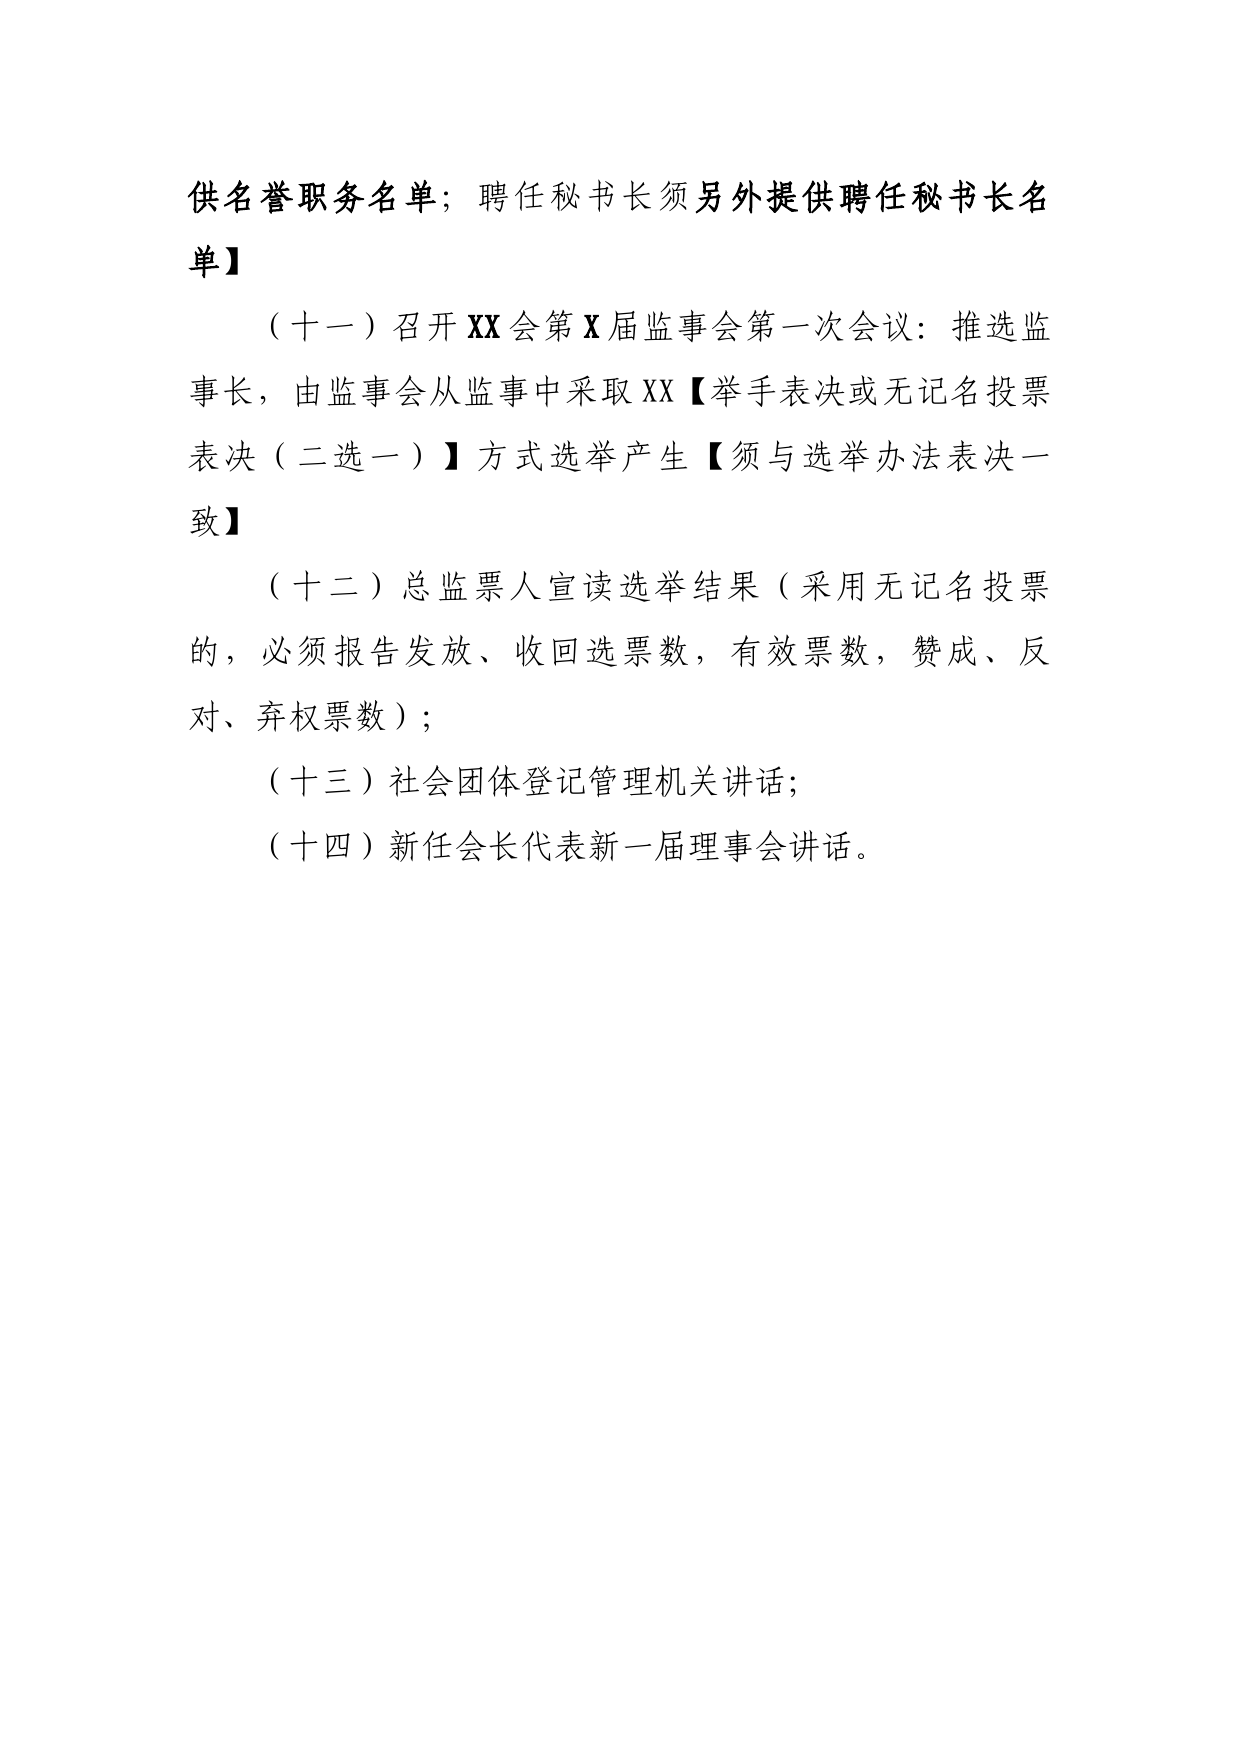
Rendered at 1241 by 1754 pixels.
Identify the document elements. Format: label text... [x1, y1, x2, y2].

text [187, 162, 1053, 292]
text （十二）总监票人宣读选举结果（采用无记名投票的，必须报告发放、收回选票数，有效票数，赞成、反对、弃权票数）； [187, 552, 1053, 747]
list （十一）召开XX会第X届监事会第一次会议：推选监事长，由监事会从监事中采取XX【举手表决或无记名投票表决（二选一）】方式选举产生【须与选举办法表决一致】 [187, 292, 1053, 552]
text （十三）社会团体登记管理机关讲话； [187, 747, 1053, 812]
text （十四）新任会长代表新一届理事会讲话。 [187, 812, 1053, 877]
